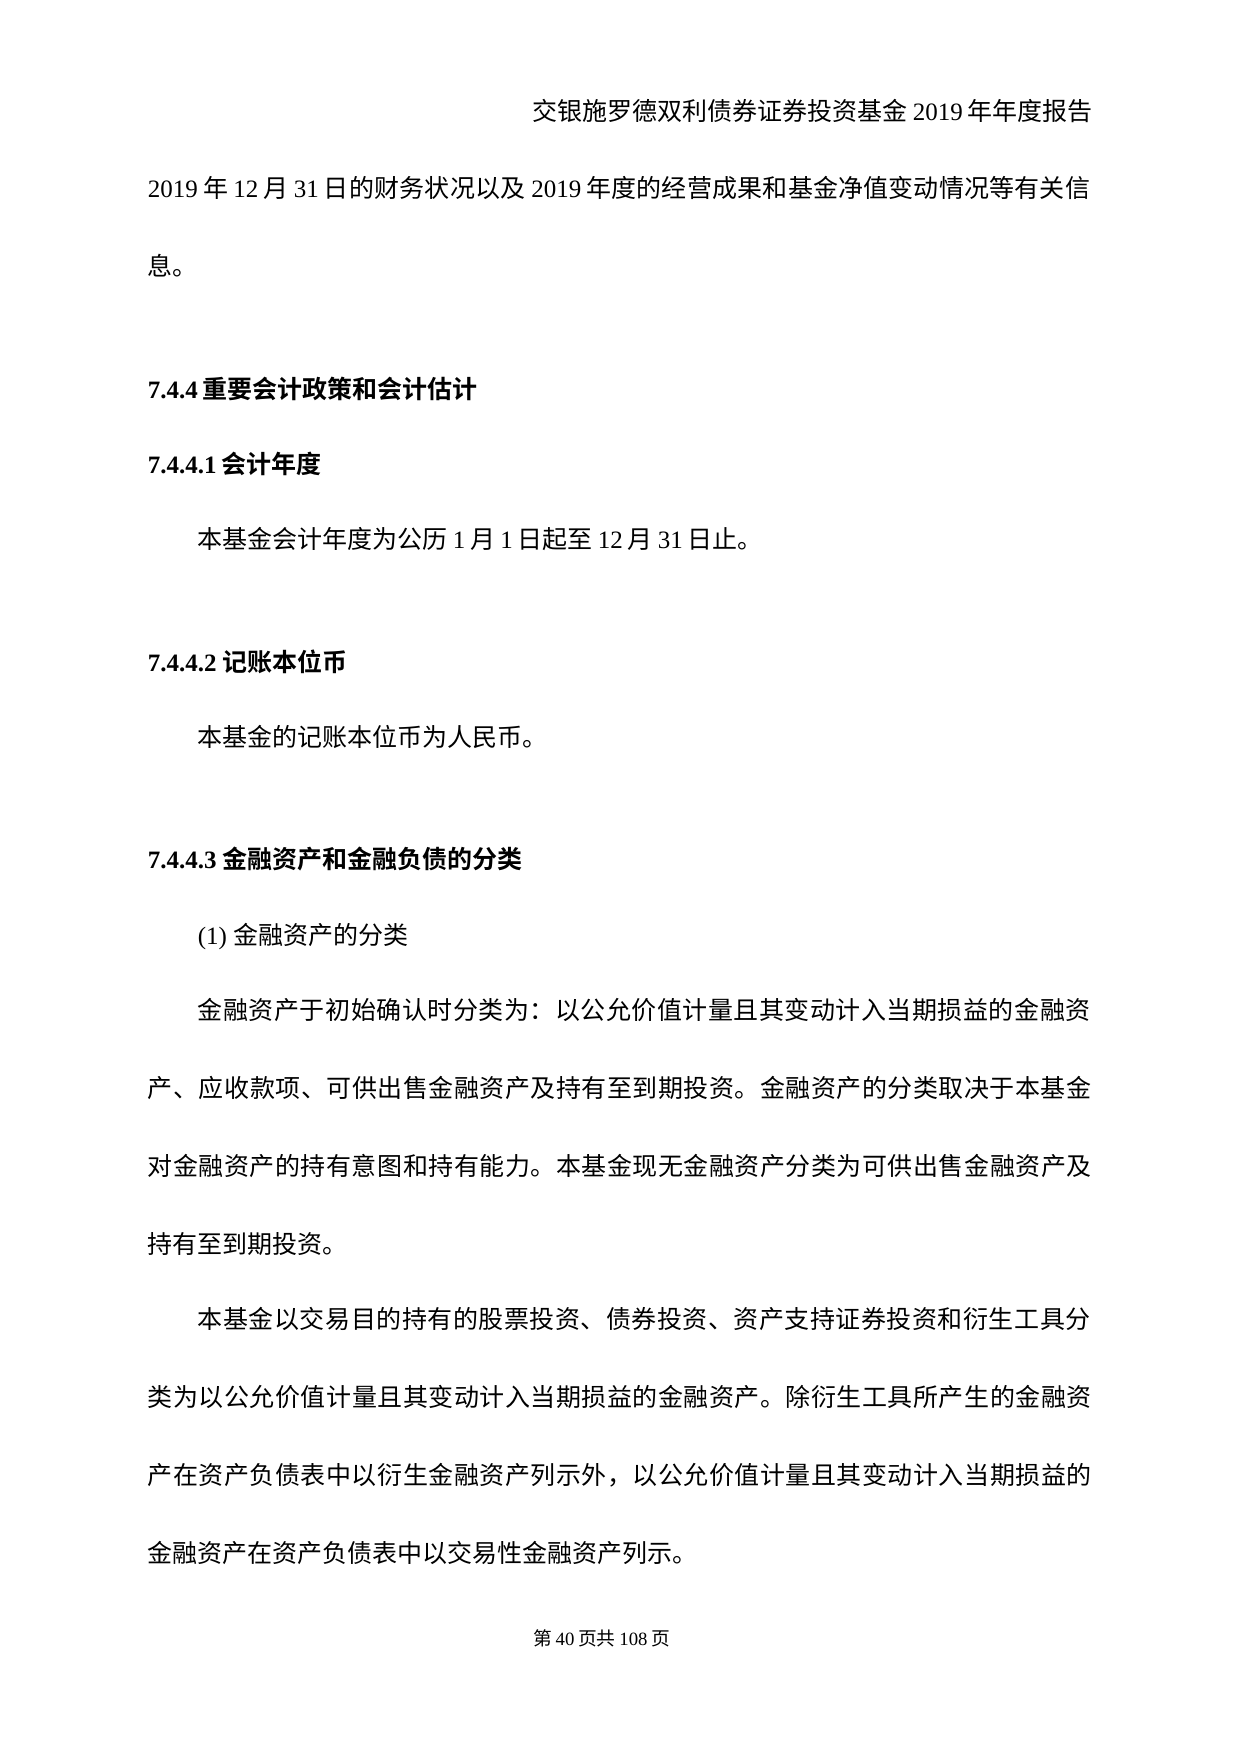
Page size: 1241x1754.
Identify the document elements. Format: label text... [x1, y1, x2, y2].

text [148, 154, 1092, 297]
text 7.4.4.2 记账本位币 [148, 628, 1092, 693]
text 本基金以交易目的持有的股票投资、债券投资、资产支持证券投资和衍生工具分类为以公允价值计量且其变动计入当期损益的金融资产。除衍生工具所产生的金融资产在资产负债表中以衍生金融资产列示外，以公允价值计量且其变动计入当期损益的金融资产在资产负债表中以交易性金融资产列示。 [148, 1285, 1092, 1584]
text (1) 金融资产的分类 [148, 901, 1092, 966]
text 金融资产于初始确认时分类为：以公允价值计量且其变动计入当期损益的金融资产、应收款项、可供出售金融资产及持有至到期投资。金融资产的分类取决于本基金对金融资产的持有意图和持有能力。本基金现无金融资产分类为可供出售金融资产及持有至到期投资。 [148, 976, 1092, 1275]
text 本基金的记账本位币为人民币。 [148, 703, 1092, 768]
text 7.4.4.1会计年度 [148, 430, 1092, 495]
text 7.4.4.3 金融资产和金融负债的分类 [148, 826, 1092, 891]
text 7.4.4重要会计政策和会计估计 [148, 355, 1092, 420]
text 本基金会计年度为公历1月1日起至12月31日止。 [148, 505, 1092, 570]
